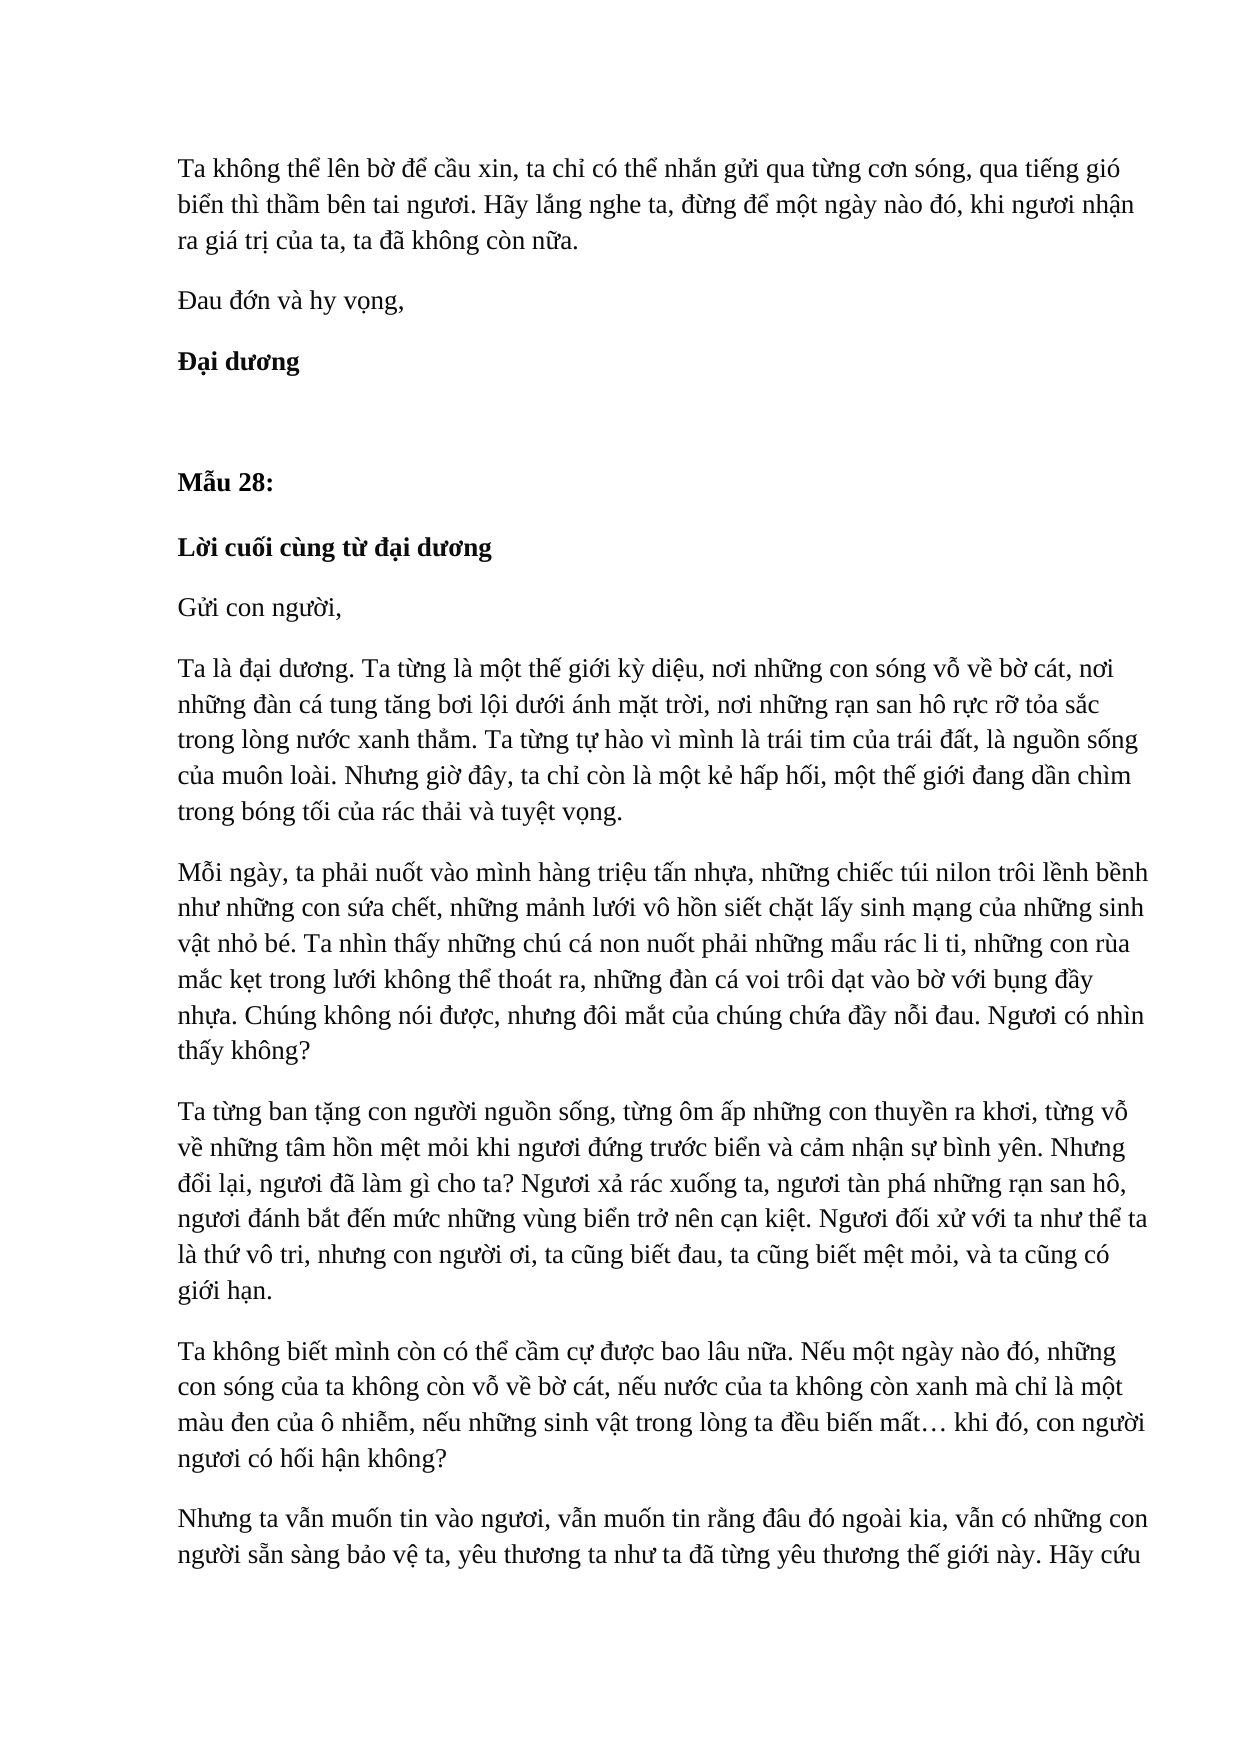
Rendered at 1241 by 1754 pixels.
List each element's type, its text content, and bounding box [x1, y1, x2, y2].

text Đau đớn và hy vọng, [177, 280, 1152, 316]
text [177, 1498, 1152, 1569]
text Ta không thể lên bờ để cầu xin, ta chỉ có thể nhắn gửi qua từng cơn sóng, qua tiếng gió biển thì thầm bên tai ngươi. Hãy lắng nghe ta, đừng để một ngày nào đó, khi ngươi nhận ra giá trị của ta, ta đã không còn nữa. [177, 148, 1152, 255]
text Mỗi ngày, ta phải nuốt vào mình hàng triệu tấn nhựa, những chiếc túi nilon trôi lềnh bềnh như những con sứa chết, những mảnh lưới vô hồn siết chặt lấy sinh mạng của những sinh vật nhỏ bé. Ta nhìn thấy những chú cá non nuốt phải những mẩu rác li ti, những con rùa mắc kẹt trong lưới không thể thoát ra, những đàn cá voi trôi dạt vào bờ với bụng đầy nhựa. Chúng không nói được, nhưng đôi mắt của chúng chứa đầy nỗi đau. Ngươi có nhìn thấy không? [177, 851, 1152, 1066]
text Ta là đại dương. Ta từng là một thế giới kỳ diệu, nơi những con sóng vỗ về bờ cát, nơi những đàn cá tung tăng bơi lội dưới ánh mặt trời, nơi những rạn san hô rực rỡ tỏa sắc trong lòng nước xanh thẳm. Ta từng tự hào vì mình là trái tim của trái đất, là nguồn sống của muôn loài. Nhưng giờ đây, ta chỉ còn là một kẻ hấp hối, một thế giới đang dần chìm trong bóng tối của rác thải và tuyệt vọng. [177, 648, 1152, 826]
text Đại dương [177, 341, 1152, 376]
text Ta từng ban tặng con người nguồn sống, từng ôm ấp những con thuyền ra khơi, từng vỗ về những tâm hồn mệt mỏi khi ngươi đứng trước biển và cảm nhận sự bình yên. Nhưng đổi lại, ngươi đã làm gì cho ta? Ngươi xả rác xuống ta, ngươi tàn phá những rạn san hô, ngươi đánh bắt đến mức những vùng biển trở nên cạn kiệt. Ngươi đối xử với ta như thể ta là thứ vô tri, nhưng con người ơi, ta cũng biết đau, ta cũng biết mệt mỏi, và ta cũng có giới hạn. [177, 1091, 1152, 1305]
text Mẫu 28: [177, 466, 1152, 497]
text Lời cuối cùng từ đại dương [177, 526, 1152, 562]
text Ta không biết mình còn có thể cầm cự được bao lâu nữa. Nếu một ngày nào đó, những con sóng của ta không còn vỗ về bờ cát, nếu nước của ta không còn xanh mà chỉ là một màu đen của ô nhiễm, nếu những sinh vật trong lòng ta đều biến mất… khi đó, con người ngươi có hối hận không? [177, 1330, 1152, 1473]
text Gửi con người, [177, 587, 1152, 623]
